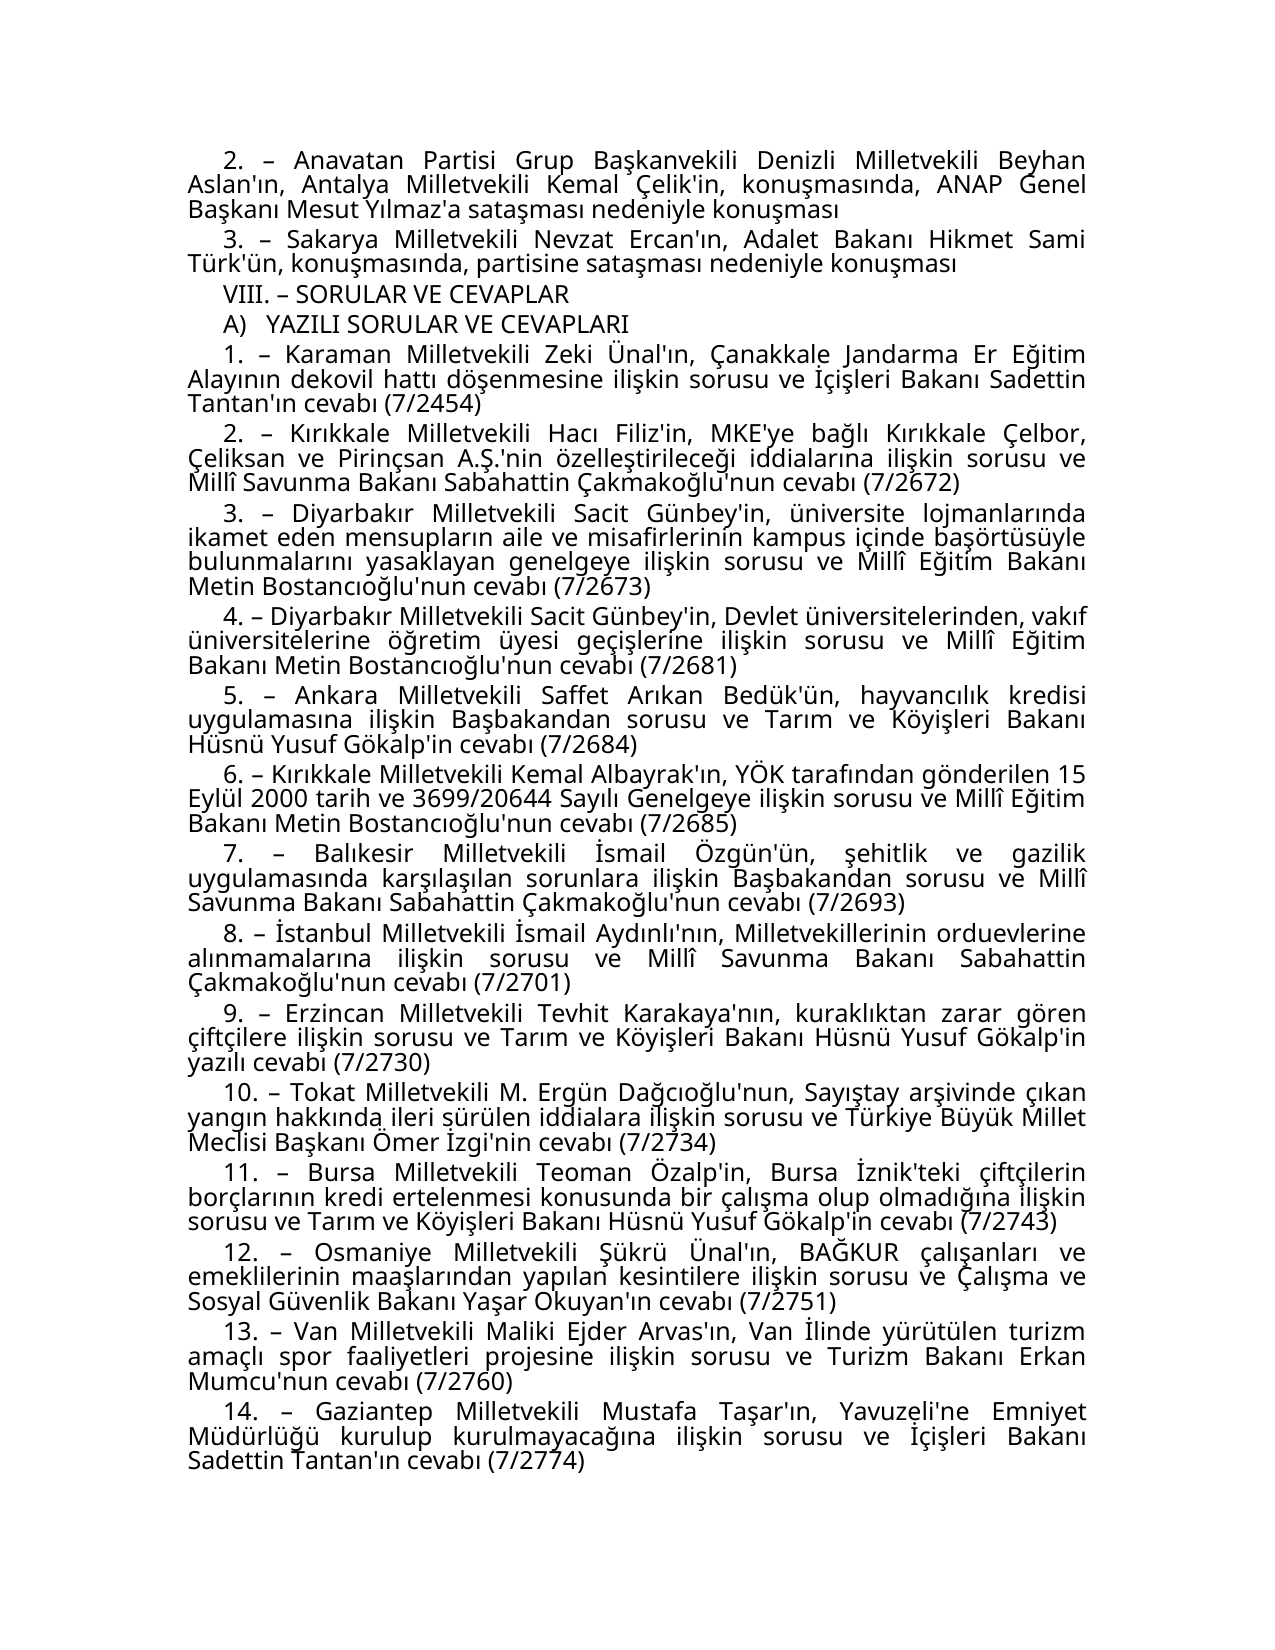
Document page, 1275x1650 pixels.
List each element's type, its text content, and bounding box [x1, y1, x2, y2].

text 3. – Diyarbakır Milletvekili Sacit Günbey'in, üniversite lojmanlarında ikamet eden mensupların aile ve misafirlerinin kampus içinde başörtüsüyle bulunmalarını yasaklayan genelgeye ilişkin sorusu ve Millî Eğitim Bakanı Metin Bostancıoğlu'nun cevabı (7/2673) [187, 502, 1087, 600]
text 4. – Diyarbakır Milletvekili Sacit Günbey'in, Devlet üniversitelerinden, vakıf üniversitelerine öğretim üyesi geçişlerine ilişkin sorusu ve Millî Eğitim Bakanı Metin Bostancıoğlu'nun cevabı (7/2681) [187, 606, 1087, 679]
text 14. – Gaziantep Milletvekili Mustafa Taşar'ın, Yavuzeli'ne Emniyet Müdürlüğü kurulup kurulmayacağına ilişkin sorusu ve İçişleri Bakanı Sadettin Tantan'ın cevabı (7/2774) [187, 1401, 1087, 1475]
text 10. – Tokat Milletvekili M. Ergün Dağcıoğlu'nun, Sayıştay arşivinde çıkan yangın hakkında ileri sürülen iddialara ilişkin sorusu ve Türkiye Büyük Millet Meclisi Başkanı Ömer İzgi'nin cevabı (7/2734) [187, 1082, 1087, 1156]
text 3. – Sakarya Milletvekili Nevzat Ercan'ın, Adalet Bakanı Hikmet Sami Türk'ün, konuşmasında, partisine sataşması nedeniyle konuşması [187, 229, 1087, 278]
text 13. – Van Milletvekili Maliki Ejder Arvas'ın, Van İlinde yürütülen turizm amaçlı spor faaliyetleri projesine ilişkin sorusu ve Turizm Bakanı Erkan Mumcu'nun cevabı (7/2760) [187, 1321, 1087, 1395]
text 2. – Anavatan Partisi Grup Başkanvekili Denizli Milletvekili Beyhan Aslan'ın, Antalya Milletvekili Kemal Çelik'in, konuşmasında, ANAP Genel Başkanı Mesut Yılmaz'a sataşması nedeniyle konuşması [187, 150, 1087, 223]
text 8. – İstanbul Milletvekili İsmail Aydınlı'nın, Milletvekillerinin orduevlerine alınmamalarına ilişkin sorusu ve Millî Savunma Bakanı Sabahattin Çakmakoğlu'nun cevabı (7/2701) [187, 923, 1087, 997]
text 1. – Karaman Milletvekili Zeki Ünal'ın, Çanakkale Jandarma Er Eğitim Alayının dekovil hattı döşenmesine ilişkin sorusu ve İçişleri Bakanı Sadettin Tantan'ın cevabı (7/2454) [187, 344, 1087, 417]
text 9. – Erzincan Milletvekili Tevhit Karakaya'nın, kuraklıktan zarar gören çiftçilere ilişkin sorusu ve Tarım ve Köyişleri Bakanı Hüsnü Yusuf Gökalp'in yazılı cevabı (7/2730) [187, 1002, 1087, 1076]
text VIII. – SORULAR VE CEVAPLAR [187, 284, 1087, 308]
text 12. – Osmaniye Milletvekili Şükrü Ünal'ın, BAĞKUR çalışanları ve emeklilerinin maaşlarından yapılan kesintilere ilişkin sorusu ve Çalışma ve Sosyal Güvenlik Bakanı Yaşar Okuyan'ın cevabı (7/2751) [187, 1242, 1087, 1315]
text 5. – Ankara Milletvekili Saffet Arıkan Bedük'ün, hayvancılık kredisi uygulamasına ilişkin Başbakandan sorusu ve Tarım ve Köyişleri Bakanı Hüsnü Yusuf Gökalp'in cevabı (7/2684) [187, 685, 1087, 758]
text 2. – Kırıkkale Milletvekili Hacı Filiz'in, MKE'ye bağlı Kırıkkale Çelbor, Çeliksan ve Pirinçsan A.Ş.'nin özelleştirileceği iddialarına ilişkin sorusu ve Millî Savunma Bakanı Sabahattin Çakmakoğlu'nun cevabı (7/2672) [187, 423, 1087, 497]
text 7. – Balıkesir Milletvekili İsmail Özgün'ün, şehitlik ve gazilik uygulamasında karşılaşılan sorunlara ilişkin Başbakandan sorusu ve Millî Savunma Bakanı Sabahattin Çakmakoğlu'nun cevabı (7/2693) [187, 843, 1087, 917]
text 11. – Bursa Milletvekili Teoman Özalp'in, Bursa İznik'teki çiftçilerin borçlarının kredi ertelenmesi konusunda bir çalışma olup olmadığına ilişkin sorusu ve Tarım ve Köyişleri Bakanı Hüsnü Yusuf Gökalp'in cevabı (7/2743) [187, 1162, 1087, 1236]
text A) YAZILI SORULAR VE CEVAPLARI [187, 314, 1087, 338]
text 6. – Kırıkkale Milletvekili Kemal Albayrak'ın, YÖK tarafından gönderilen 15 Eylül 2000 tarih ve 3699/20644 Sayılı Genelgeye ilişkin sorusu ve Millî Eğitim Bakanı Metin Bostancıoğlu'nun cevabı (7/2685) [187, 764, 1087, 837]
